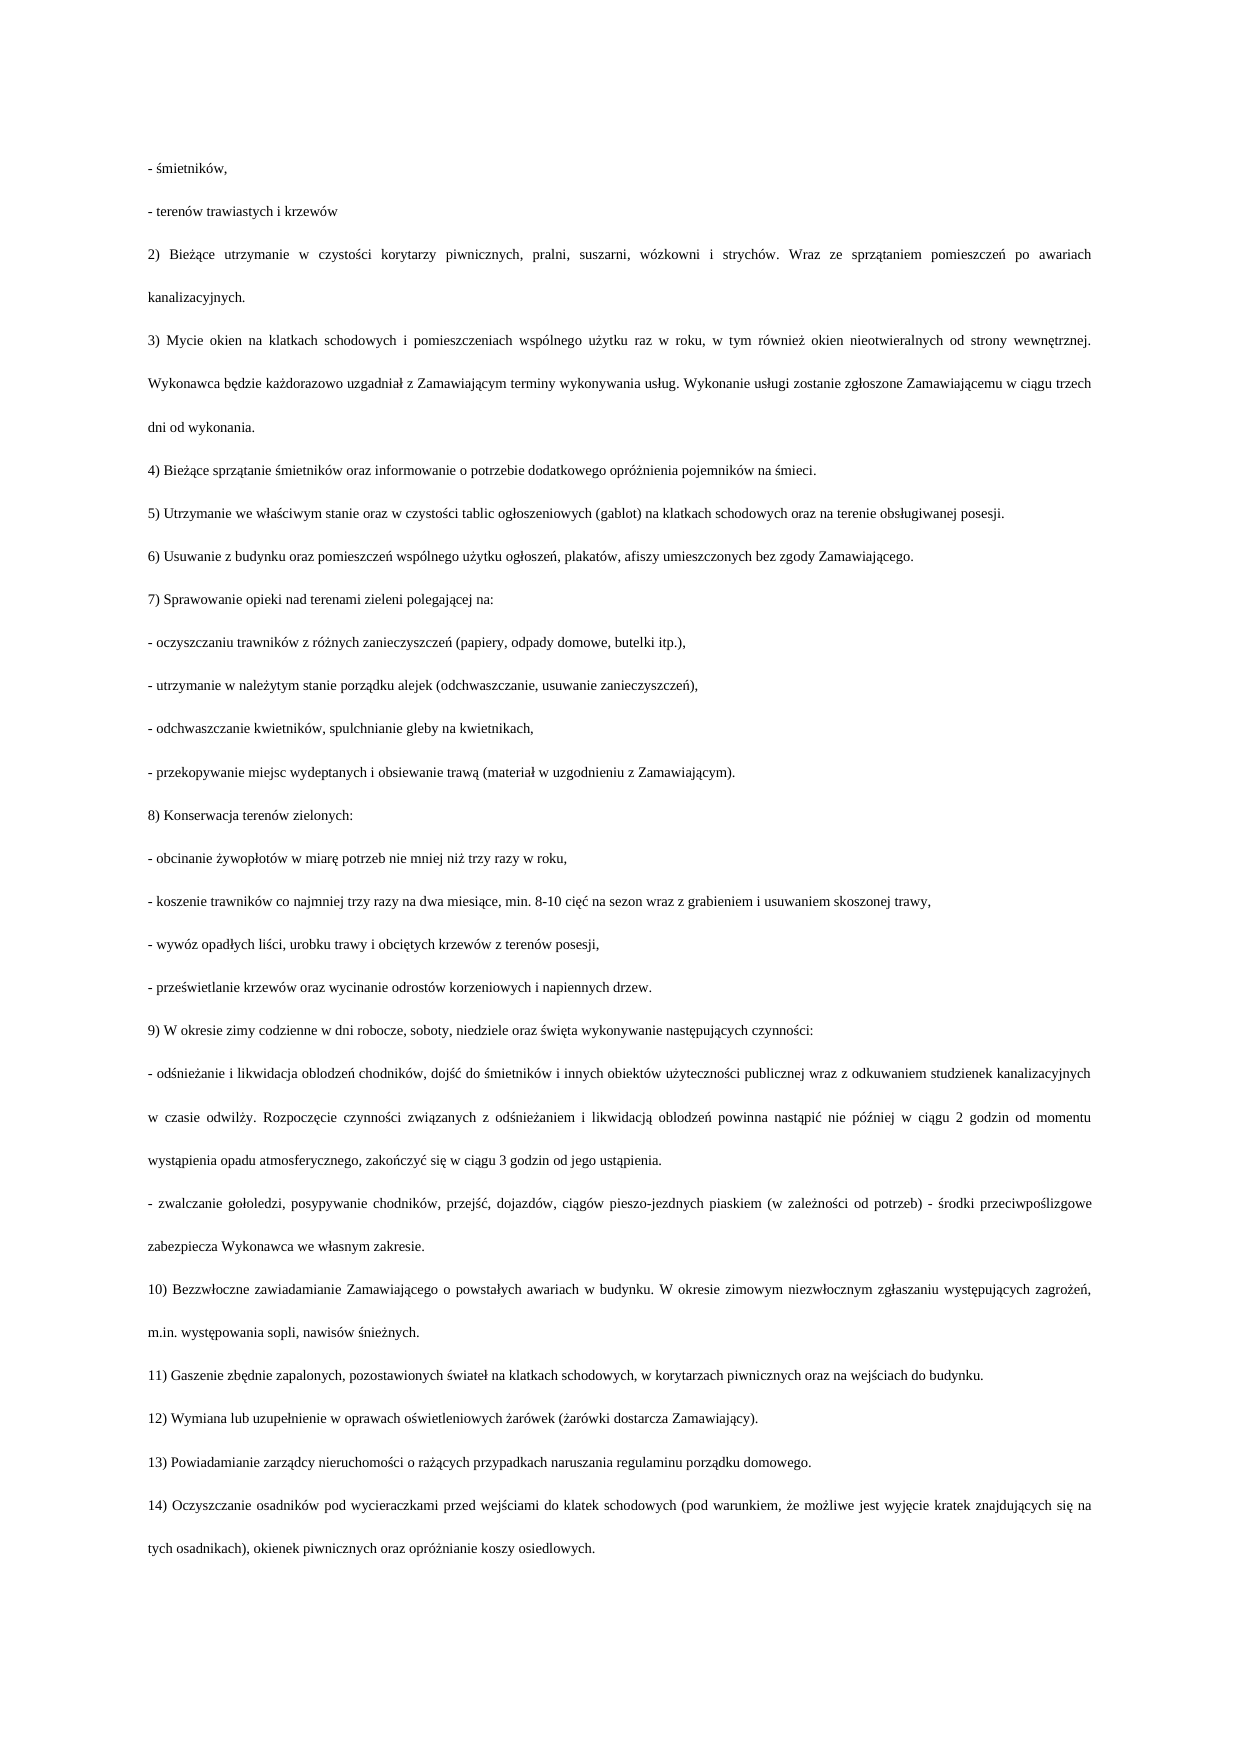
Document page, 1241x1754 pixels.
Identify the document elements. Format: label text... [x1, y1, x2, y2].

text 5) Utrzymanie we właściwym stanie oraz w czystości tablic ogłoszeniowych (gablot) na klatkach schodowych oraz na terenie obsługiwanej posesji. [148, 493, 1093, 521]
text - przekopywanie miejsc wydeptanych i obsiewanie trawą (materiał w uzgodnieniu z Zamawiającym). [148, 751, 1093, 780]
text - odśnieżanie i likwidacja oblodzeń chodników, dojść do śmietników i innych obiektów użyteczności publicznej wraz z odkuwaniem studzienek kanalizacyjnych w czasie odwilży. Rozpoczęcie czynności związanych z odśnieżaniem i likwidacją oblodzeń powinna nastąpić nie później w ciągu 2 godzin od momentu wystąpienia opadu atmosferycznego, zakończyć się w ciągu 3 godzin od jego ustąpienia. [148, 1053, 1093, 1168]
text - śmietników, [148, 148, 1093, 176]
text - wywóz opadłych liści, urobku trawy i obciętych krzewów z terenów posesji, [148, 924, 1093, 953]
text - terenów trawiastych i krzewów [148, 191, 1093, 219]
text - oczyszczaniu trawników z różnych zanieczyszczeń (papiery, odpady domowe, butelki itp.), [148, 622, 1093, 651]
text 11) Gaszenie zbędnie zapalonych, pozostawionych świateł na klatkach schodowych, w korytarzach piwnicznych oraz na wejściach do budynku. [148, 1355, 1093, 1384]
text 13) Powiadamianie zarządcy nieruchomości o rażących przypadkach naruszania regulaminu porządku domowego. [148, 1441, 1093, 1470]
text 12) Wymiana lub uzupełnienie w oprawach oświetleniowych żarówek (żarówki dostarcza Zamawiający). [148, 1398, 1093, 1427]
text 2) Bieżące utrzymanie w czystości korytarzy piwnicznych, pralni, suszarni, wózkowni i strychów. Wraz ze sprzątaniem pomieszczeń po awariach kanalizacyjnych. [148, 234, 1093, 306]
text - koszenie trawników co najmniej trzy razy na dwa miesiące, min. 8-10 cięć na sezon wraz z grabieniem i usuwaniem skoszonej trawy, [148, 881, 1093, 909]
text - odchwaszczanie kwietników, spulchnianie gleby na kwietnikach, [148, 708, 1093, 737]
text 10) Bezzwłoczne zawiadamianie Zamawiającego o powstałych awariach w budynku. W okresie zimowym niezwłocznym zgłaszaniu występujących zagrożeń, m.in. występowania sopli, nawisów śnieżnych. [148, 1269, 1093, 1341]
text - obcinanie żywopłotów w miarę potrzeb nie mniej niż trzy razy w roku, [148, 838, 1093, 866]
text 6) Usuwanie z budynku oraz pomieszczeń wspólnego użytku ogłoszeń, plakatów, afiszy umieszczonych bez zgody Zamawiającego. [148, 536, 1093, 564]
text 14) Oczyszczanie osadników pod wycieraczkami przed wejściami do klatek schodowych (pod warunkiem, że możliwe jest wyjęcie kratek znajdujących się na tych osadnikach), okienek piwnicznych oraz opróżnianie koszy osiedlowych. [148, 1484, 1093, 1556]
text 4) Bieżące sprzątanie śmietników oraz informowanie o potrzebie dodatkowego opróżnienia pojemników na śmieci. [148, 449, 1093, 478]
text - utrzymanie w należytym stanie porządku alejek (odchwaszczanie, usuwanie zanieczyszczeń), [148, 665, 1093, 694]
text 8) Konserwacja terenów zielonych: [148, 794, 1093, 823]
text - zwalczanie gołoledzi, posypywanie chodników, przejść, dojazdów, ciągów pieszo-jezdnych piaskiem (w zależności od potrzeb) - środki przeciwpoślizgowe zabezpiecza Wykonawca we własnym zakresie. [148, 1183, 1093, 1254]
text 7) Sprawowanie opieki nad terenami zieleni polegającej na: [148, 579, 1093, 608]
text 3) Mycie okien na klatkach schodowych i pomieszczeniach wspólnego użytku raz w roku, w tym również okien nieotwieralnych od strony wewnętrznej. Wykonawca będzie każdorazowo uzgadniał z Zamawiającym terminy wykonywania usług. Wykonanie usługi zostanie zgłoszone Zamawiającemu w ciągu trzech dni od wykonania. [148, 320, 1093, 435]
text - prześwietlanie krzewów oraz wycinanie odrostów korzeniowych i napiennych drzew. [148, 967, 1093, 996]
text 9) W okresie zimy codzienne w dni robocze, soboty, niedziele oraz święta wykonywanie następujących czynności: [148, 1010, 1093, 1039]
